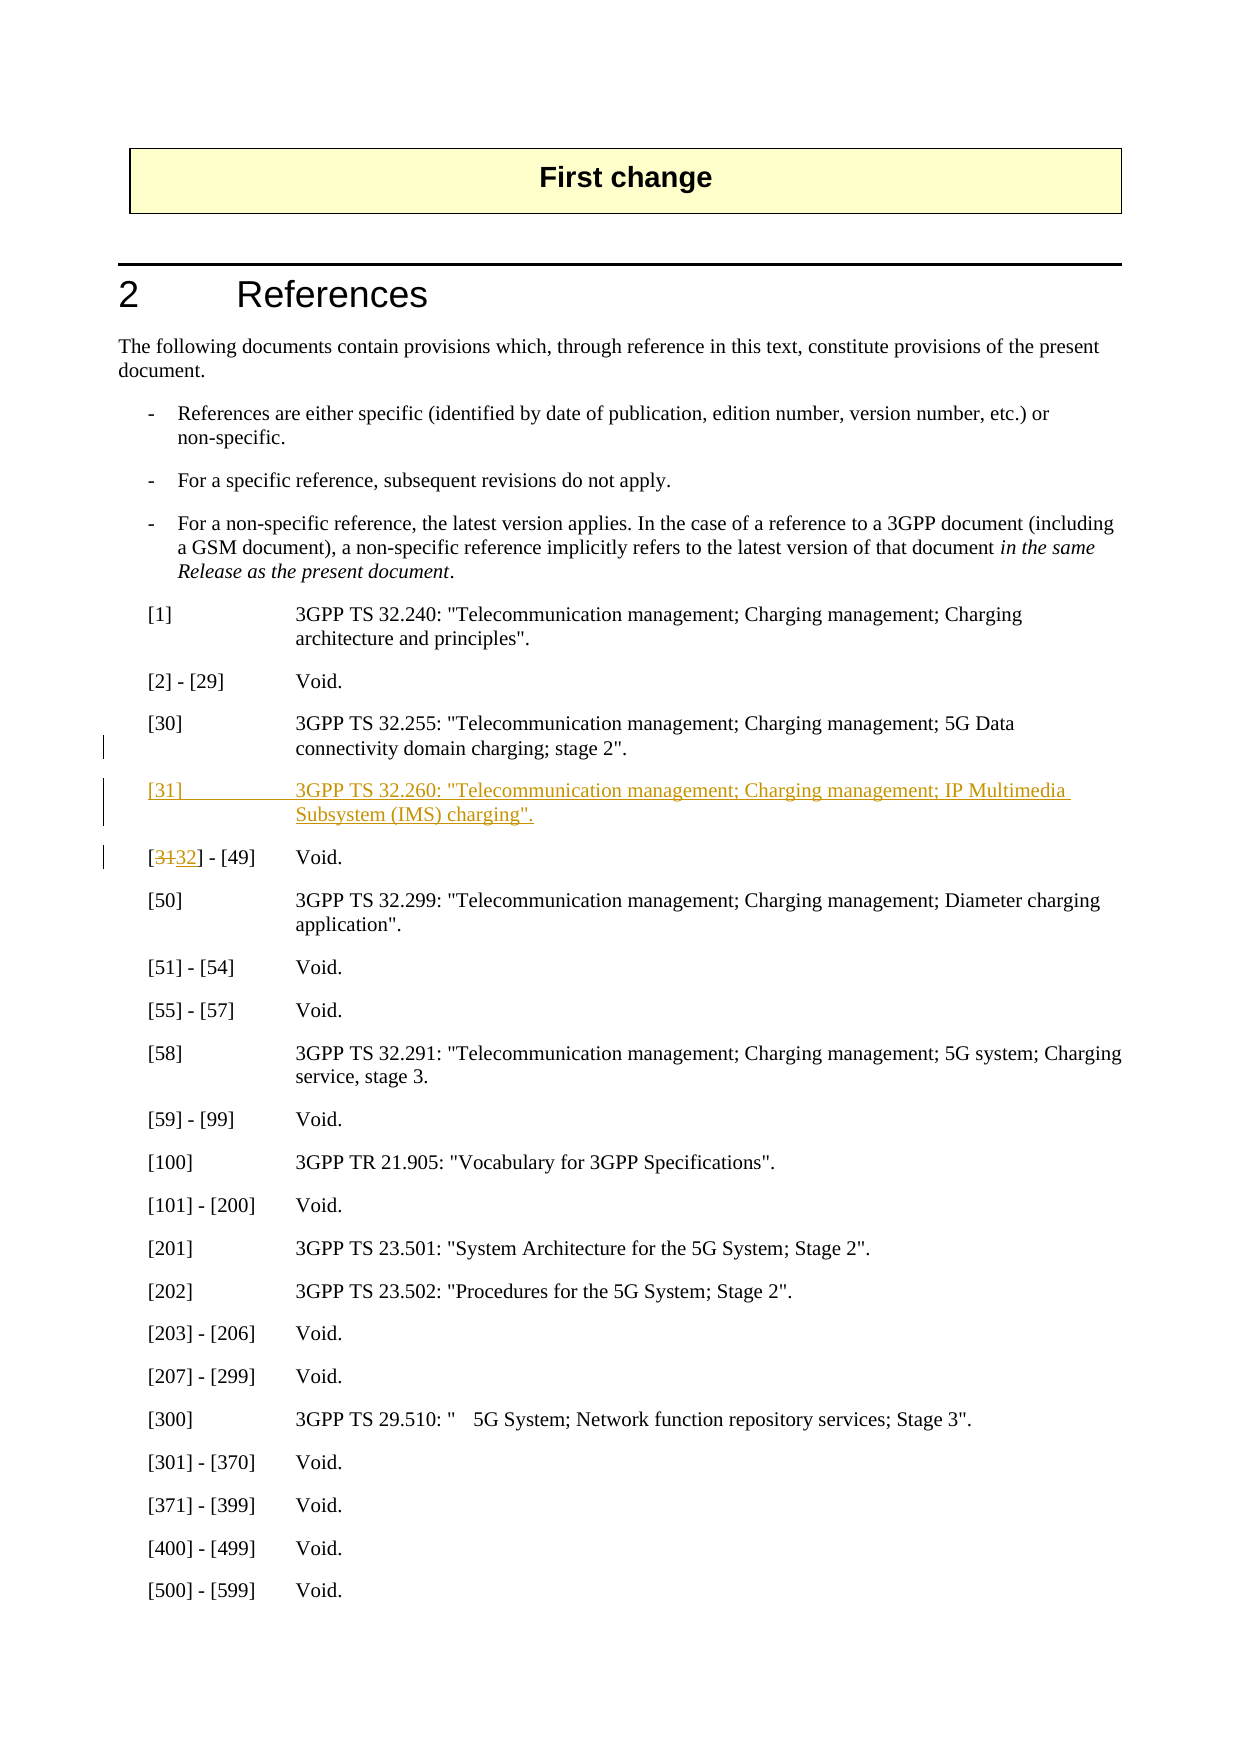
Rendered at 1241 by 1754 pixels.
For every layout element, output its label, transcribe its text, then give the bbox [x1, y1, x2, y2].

text [100] 3GPP TR 21.905: "Vocabulary for 3GPP Specifications". [148, 1150, 1122, 1174]
text [202] 3GPP TS 23.502: "Procedures for the 5G System; Stage 2". [148, 1278, 1122, 1303]
subtitle 2 References [118, 266, 1122, 315]
text [59] - [99] Void. [148, 1107, 1122, 1131]
text [301] - [370] Void. [148, 1450, 1122, 1474]
text [203] - [206] Void. [148, 1321, 1122, 1345]
text [2] - [29] Void. [148, 668, 1122, 693]
text - For a non-specific reference, the latest version applies. In the case of a reference to a 3GPP document (including a GSM document), a non-specific reference implicitly refers to the latest version of that document in the same Release as the present document. [148, 511, 1122, 583]
text [371] - [399] Void. [148, 1493, 1122, 1517]
text [51] - [54] Void. [148, 955, 1122, 979]
text [50] 3GPP TS 32.299: "Telecommunication management; Charging management; Diameter charging application". [148, 888, 1122, 936]
text [101] - [200] Void. [148, 1193, 1122, 1217]
text [] - [49] Void. [148, 845, 1122, 869]
table_header First change [131, 149, 1121, 213]
text [207] - [299] Void. [148, 1364, 1122, 1388]
text [300] 3GPP TS 29.510: " 5G System; Network function repository services; Stage 3". [148, 1407, 1122, 1431]
text [55] - [57] Void. [148, 998, 1122, 1022]
text - For a specific reference, subsequent revisions do not apply. [148, 468, 1122, 492]
text [201] 3GPP TS 23.501: "System Architecture for the 5G System; Stage 2". [148, 1236, 1122, 1260]
text [500] - [599] Void. [148, 1578, 1122, 1602]
text The following documents contain provisions which, through reference in this text, constitute provisions of the present document. [118, 334, 1122, 382]
text - References are either specific (identified by date of publication, edition number, version number, etc.) or non-specific. [148, 401, 1122, 449]
text [1] 3GPP TS 32.240: "Telecommunication management; Charging management; Charging architecture and principles". [148, 602, 1122, 650]
text [58] 3GPP TS 32.291: "Telecommunication management; Charging management; 5G system; Charging service, stage 3. [148, 1040, 1122, 1088]
text [400] - [499] Void. [148, 1535, 1122, 1559]
text [30] 3GPP TS 32.255: "Telecommunication management; Charging management; 5G Data connectivity domain charging; stage 2". [148, 711, 1122, 759]
